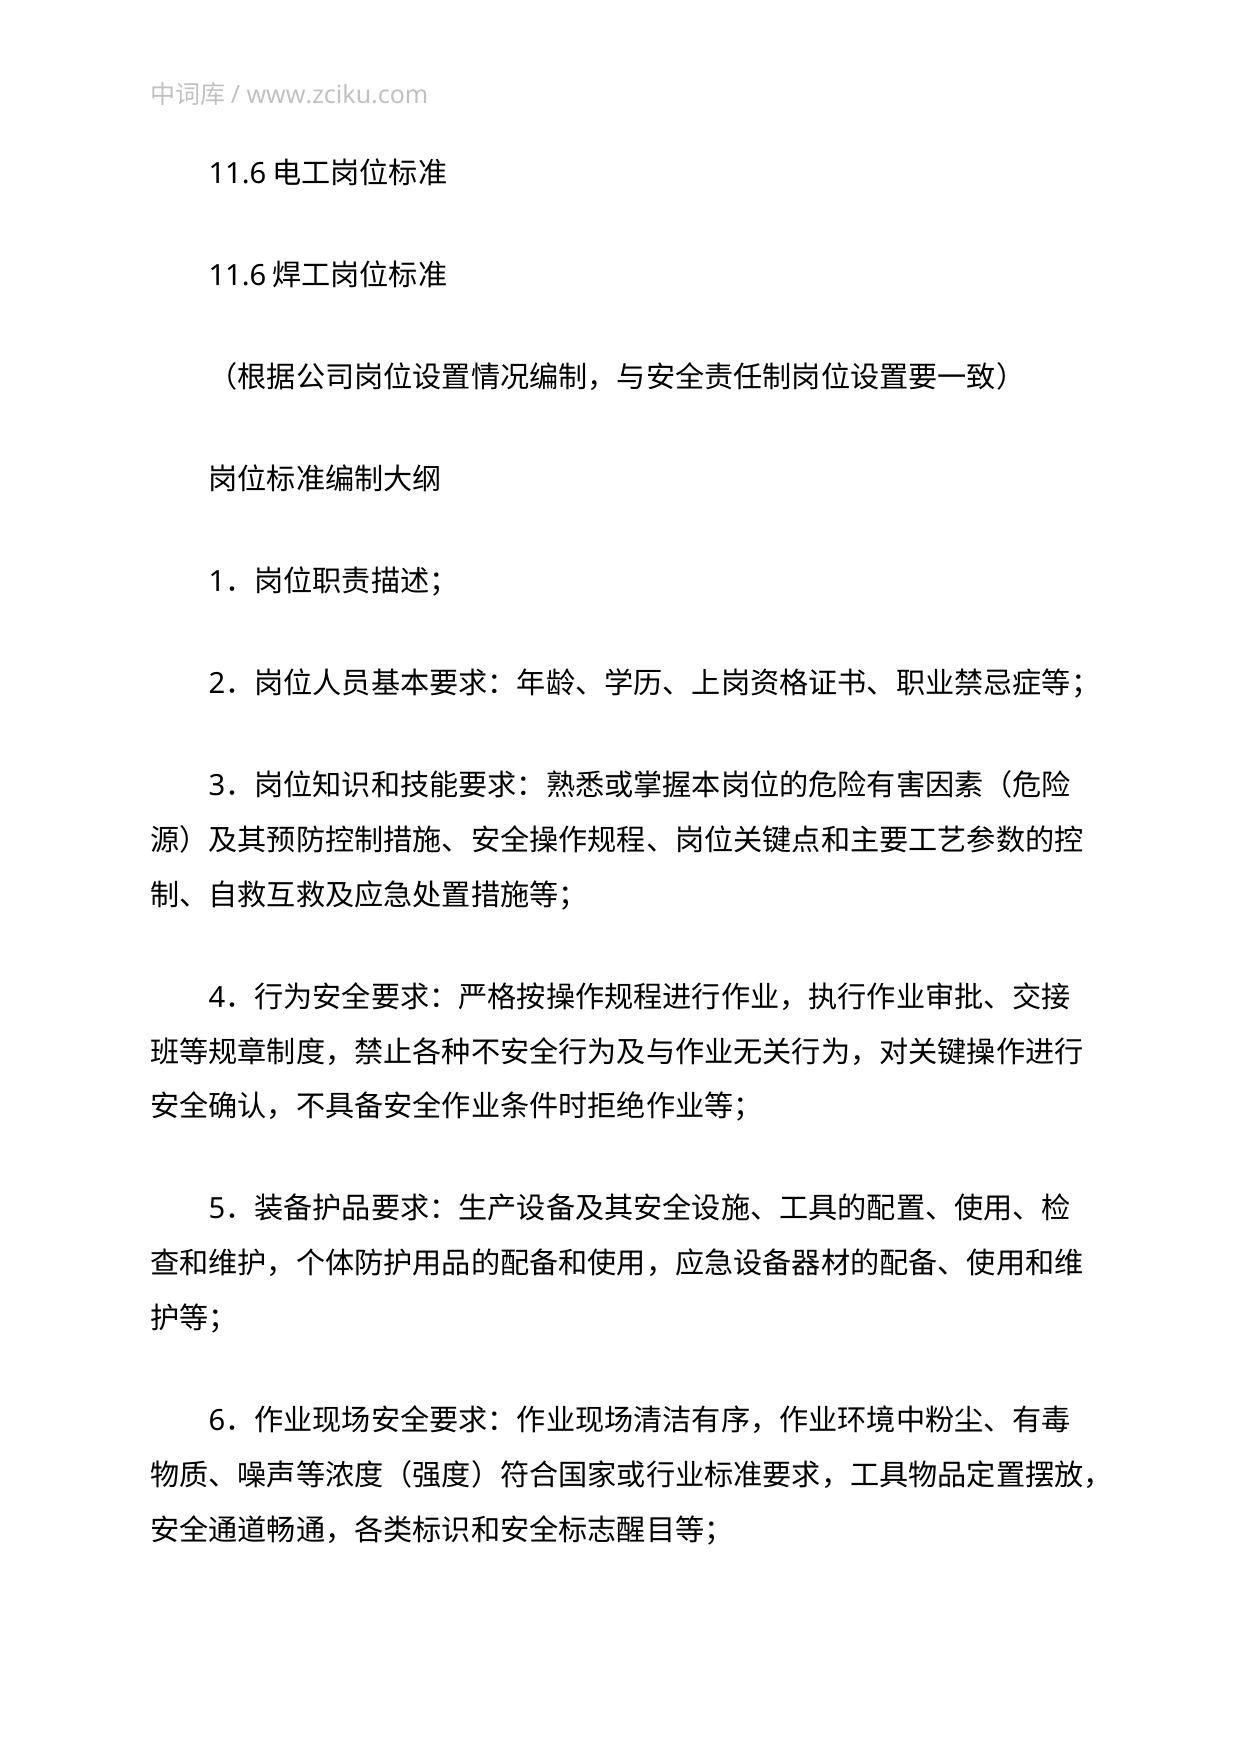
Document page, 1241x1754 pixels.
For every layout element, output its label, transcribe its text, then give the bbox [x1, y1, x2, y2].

text 11.6焊工岗位标准 [150, 252, 1090, 294]
text 11.6电工岗位标准 [150, 150, 1090, 192]
text 1．岗位职责描述； [150, 557, 1090, 600]
text 6．作业现场安全要求：作业现场清洁有序，作业环境中粉尘、有毒物质、噪声等浓度（强度）符合国家或行业标准要求，工具物品定置摆放，安全通道畅通，各类标识和安全标志醒目等； [150, 1396, 1090, 1549]
text 5．装备护品要求：生产设备及其安全设施、工具的配置、使用、检查和维护，个体防护用品的配备和使用，应急设备器材的配备、使用和维护等； [150, 1185, 1090, 1337]
text 岗位标准编制大纲 [150, 456, 1090, 498]
text 4．行为安全要求：严格按操作规程进行作业，执行作业审批、交接班等规章制度，禁止各种不安全行为及与作业无关行为，对关键操作进行安全确认，不具备安全作业条件时拒绝作业等； [150, 973, 1090, 1125]
text 3．岗位知识和技能要求：熟悉或掌握本岗位的危险有害因素（危险源）及其预防控制措施、安全操作规程、岗位关键点和主要工艺参数的控制、自救互救及应急处置措施等； [150, 761, 1090, 914]
text （根据公司岗位设置情况编制，与安全责任制岗位设置要一致） [150, 354, 1090, 396]
text 2．岗位人员基本要求：年龄、学历、上岗资格证书、职业禁忌症等； [150, 659, 1090, 702]
